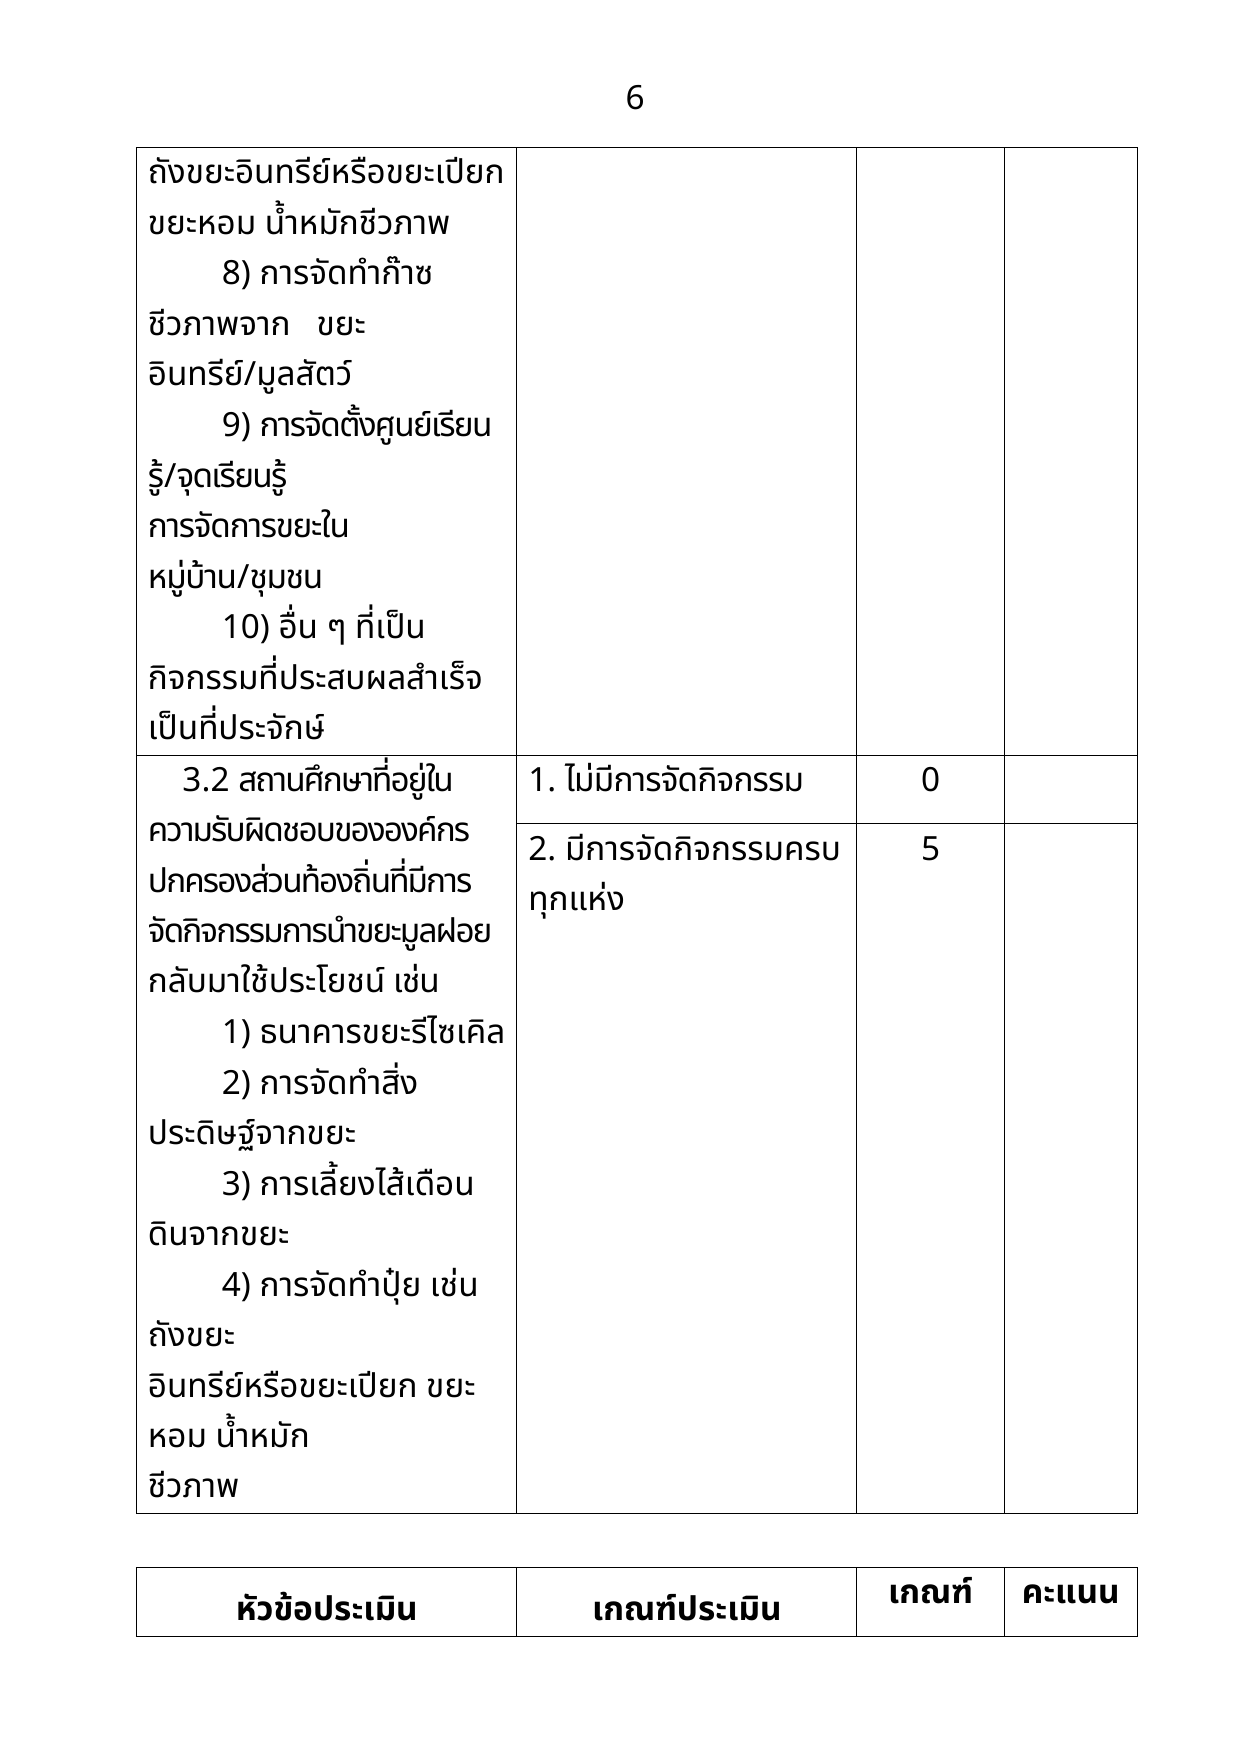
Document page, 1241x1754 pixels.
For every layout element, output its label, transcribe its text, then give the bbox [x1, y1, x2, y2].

table_cell [1005, 148, 1137, 754]
table_header คะแนนที่ได้ [1005, 1568, 1137, 1636]
table_cell [1005, 756, 1137, 823]
table_header หัวข้อประเมิน [137, 1568, 516, 1636]
table_cell 2. มีการจัดกิจกรรมครบทุกแห่ง [517, 824, 856, 1513]
table_cell [1005, 824, 1137, 1513]
table_cell 5 [857, 148, 1004, 754]
table_header เกณฑ์ประเมิน [517, 1568, 856, 1636]
table_header เกณฑ์การ ให้คะแนน [857, 1568, 1004, 1636]
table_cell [517, 148, 856, 754]
table_cell 0 [857, 756, 1004, 823]
table_cell 3.2 สถานศึกษาที่อยู่ในความรับผิดชอบขององค์กรปกครองส่วนท้องถิ่นที่มีการจัดกิจกรรมการนำขยะมูลฝอยกลับมาใช้ประโยชน์ เช่น 1) ธนาคารขยะรีไซเคิล 2) การจัดทำสิ่งประดิษฐ์จากขยะ 3) การเลี้ยงไส้เดือนดินจากขยะ 4) การจัดทำปุ๋ย เช่น ถังขยะ อินทรีย์หรือขยะเปียก ขยะหอม น้ำหมัก ชีวภาพ [137, 756, 516, 1513]
table_cell 1. ไม่มีการจัดกิจกรรม [517, 756, 856, 823]
table_cell 5 [857, 824, 1004, 1513]
